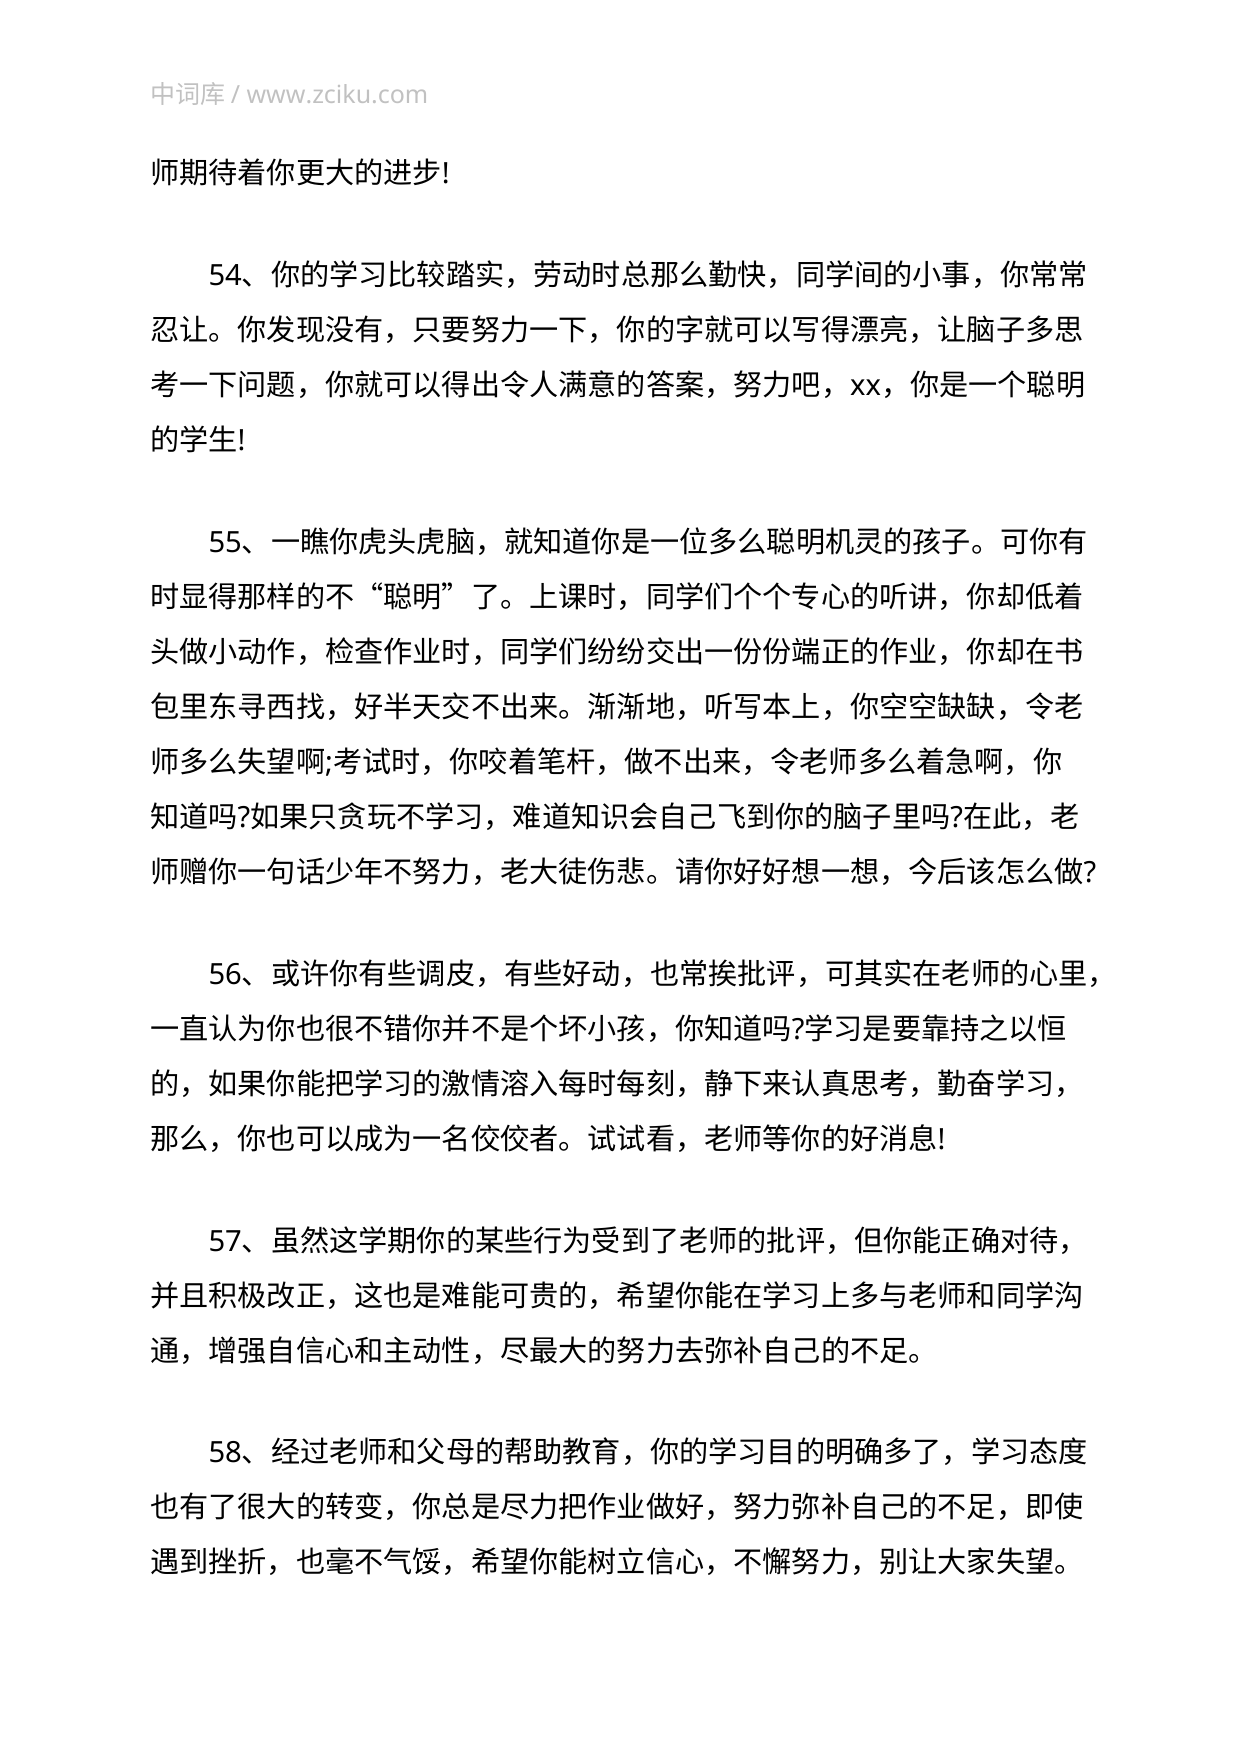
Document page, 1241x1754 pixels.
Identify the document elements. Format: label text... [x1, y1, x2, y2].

text 54、你的学习比较踏实，劳动时总那么勤快，同学间的小事，你常常忍让。你发现没有，只要努力一下，你的字就可以写得漂亮，让脑子多思考一下问题，你就可以得出令人满意的答案，努力吧，xx，你是一个聪明的学生! [150, 252, 1090, 459]
text 57、虽然这学期你的某些行为受到了老师的批评，但你能正确对待，并且积极改正，这也是难能可贵的，希望你能在学习上多与老师和同学沟通，增强自信心和主动性，尽最大的努力去弥补自己的不足。 [150, 1217, 1090, 1369]
text 55、一瞧你虎头虎脑，就知道你是一位多么聪明机灵的孩子。可你有时显得那样的不“聪明”了。上课时，同学们个个专心的听讲，你却低着头做小动作，检查作业时，同学们纷纷交出一份份端正的作业，你却在书包里东寻西找，好半天交不出来。渐渐地，听写本上，你空空缺缺，令老师多么失望啊;考试时，你咬着笔杆，做不出来，令老师多么着急啊，你知道吗?如果只贪玩不学习，难道知识会自己飞到你的脑子里吗?在此，老师赠你一句话少年不努力，老大徒伤悲。请你好好想一想，今后该怎么做? [150, 519, 1090, 891]
text 56、或许你有些调皮，有些好动，也常挨批评，可其实在老师的心里，一直认为你也很不错你并不是个坏小孩，你知道吗?学习是要靠持之以恒的，如果你能把学习的激情溶入每时每刻，静下来认真思考，勤奋学习，那么，你也可以成为一名佼佼者。试试看，老师等你的好消息! [150, 951, 1090, 1158]
text 58、经过老师和父母的帮助教育，你的学习目的明确多了，学习态度也有了很大的转变，你总是尽力把作业做好，努力弥补自己的不足，即使遇到挫折，也毫不气馁，希望你能树立信心，不懈努力，别让大家失望。 [150, 1429, 1090, 1581]
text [150, 150, 1090, 192]
